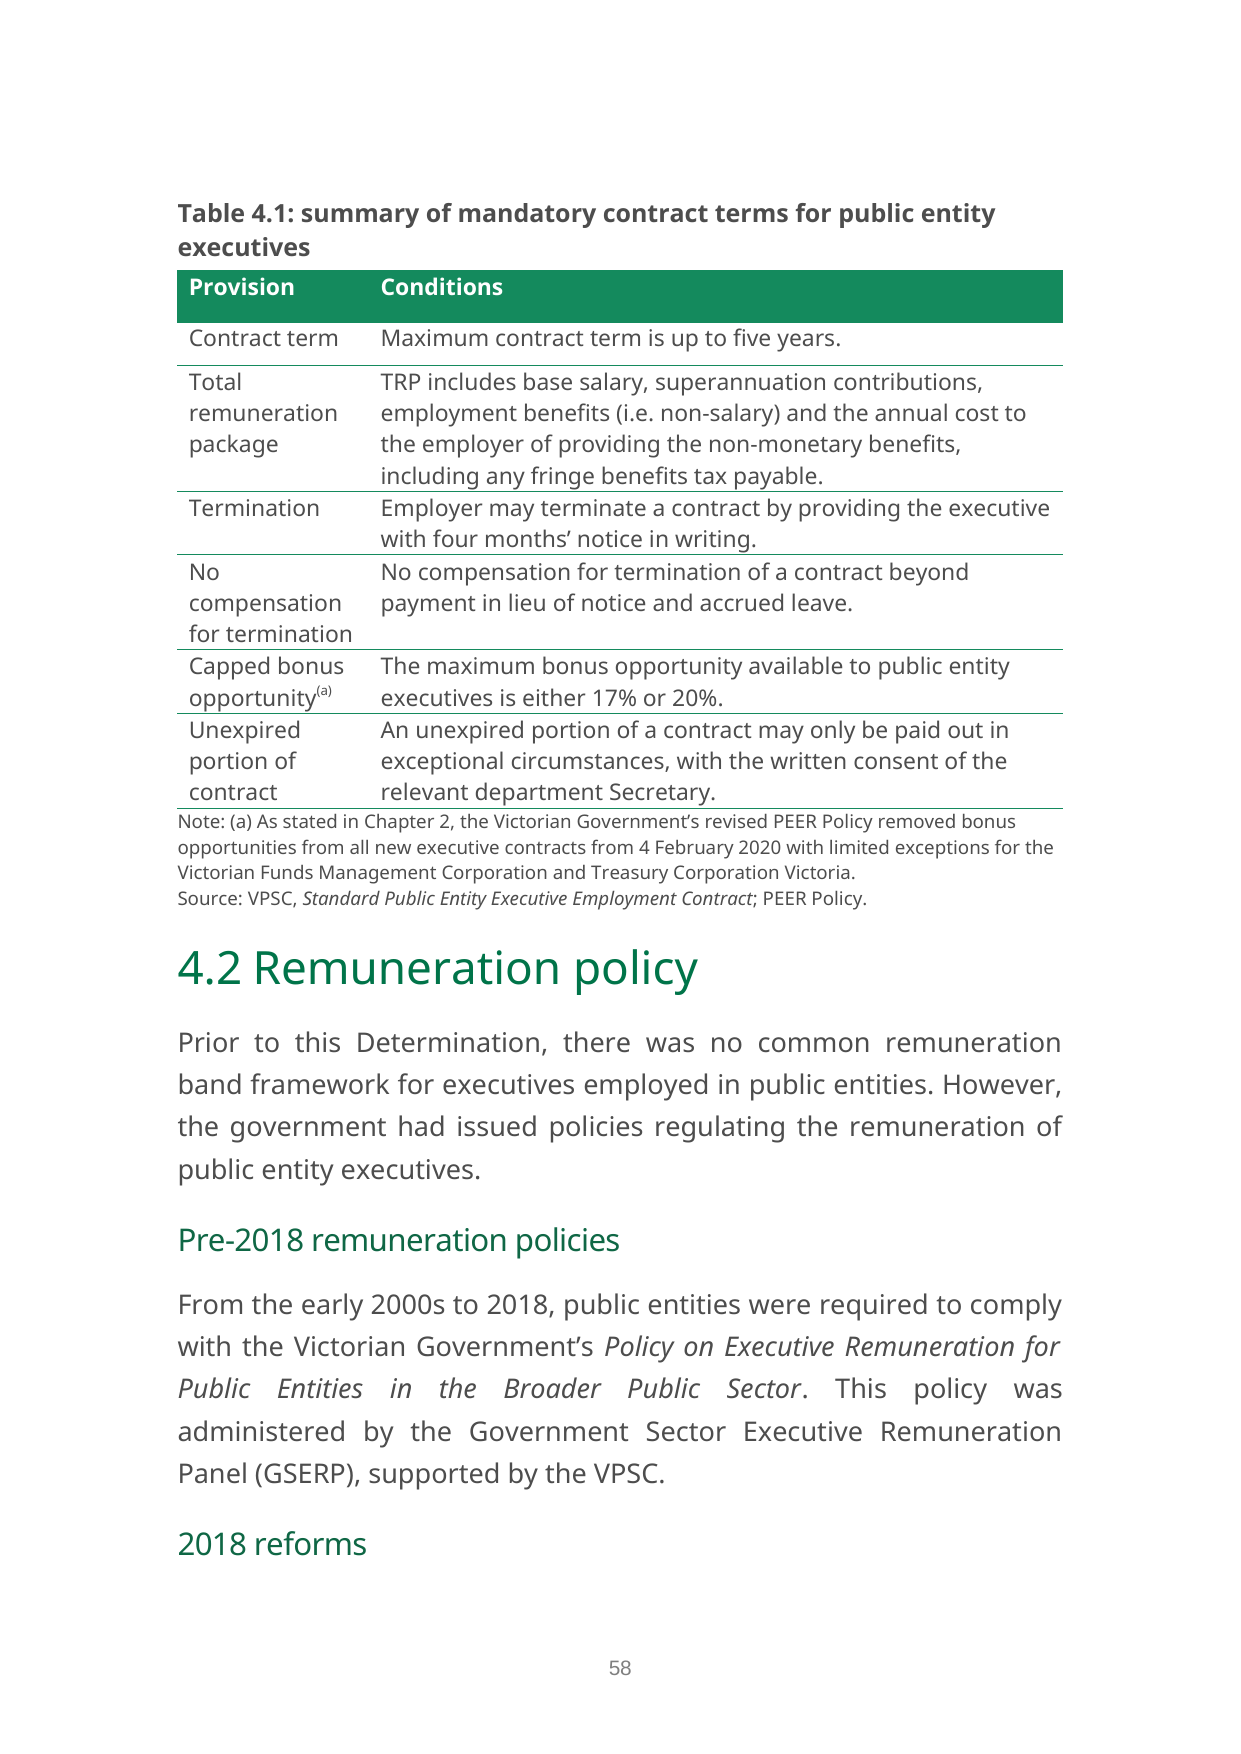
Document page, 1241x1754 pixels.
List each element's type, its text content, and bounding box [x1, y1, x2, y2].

text From the early 2000s to 2018, public entities were required to comply with the Victorian Government’s Policy on Executive Remuneration for Public Entities in the Broader Public Sector. This policy was administered by the Government Sector Executive Remuneration Panel (GSERP), supported by the VPSC. [177, 1285, 1063, 1492]
table_cell Capped bonus opportunity(a) [177, 650, 369, 713]
subtitle Pre-2018 remuneration policies [177, 1218, 1063, 1260]
text Note: (a) As stated in Chapter 2, the Victorian Government’s revised PEER Policy removed bonus opportunities from all new executive contracts from 4 February 2020 with limited exceptions for the Victorian Funds Management Corporation and Treasury Corporation Victoria. Source: VPSC, Standard Public Entity Executive Employment Contract; PEER Policy. [177, 808, 1078, 911]
table_cell Total remuneration package [177, 366, 369, 491]
table_cell Contract term [177, 323, 369, 365]
table_cell TRP includes base salary, superannuation contributions, employment benefits (i.e. non-salary) and the annual cost to the employer of providing the non-monetary benefits, including any fringe benefits tax payable. [369, 366, 1063, 491]
subtitle Table 4.1: summary of mandatory contract terms for public entity executives [177, 196, 1063, 264]
subtitle 2018 reforms [177, 1522, 1063, 1565]
table_cell Termination [177, 492, 369, 554]
table_cell No compensation for termination [177, 555, 369, 649]
table_header Conditions [369, 271, 1063, 321]
table_header Provision [177, 271, 369, 321]
table_cell Unexpired portion of contract [177, 714, 369, 807]
table_cell An unexpired portion of a contract may only be paid out in exceptional circumstances, with the written consent of the relevant department Secretary. [369, 714, 1063, 807]
table_cell The maximum bonus opportunity available to public entity executives is either 17% or 20%. [369, 650, 1063, 713]
table_cell Employer may terminate a contract by providing the executive with four months’ notice in writing. [369, 492, 1063, 554]
text Prior to this Determination, there was no common remuneration band framework for executives employed in public entities. However, the government had issued policies regulating the remuneration of public entity executives. [177, 1023, 1063, 1187]
table_cell Maximum contract term is up to five years. [369, 323, 1063, 365]
subtitle 4.2 Remuneration policy [177, 936, 1063, 998]
table_cell No compensation for termination of a contract beyond payment in lieu of notice and accrued leave. [369, 555, 1063, 649]
